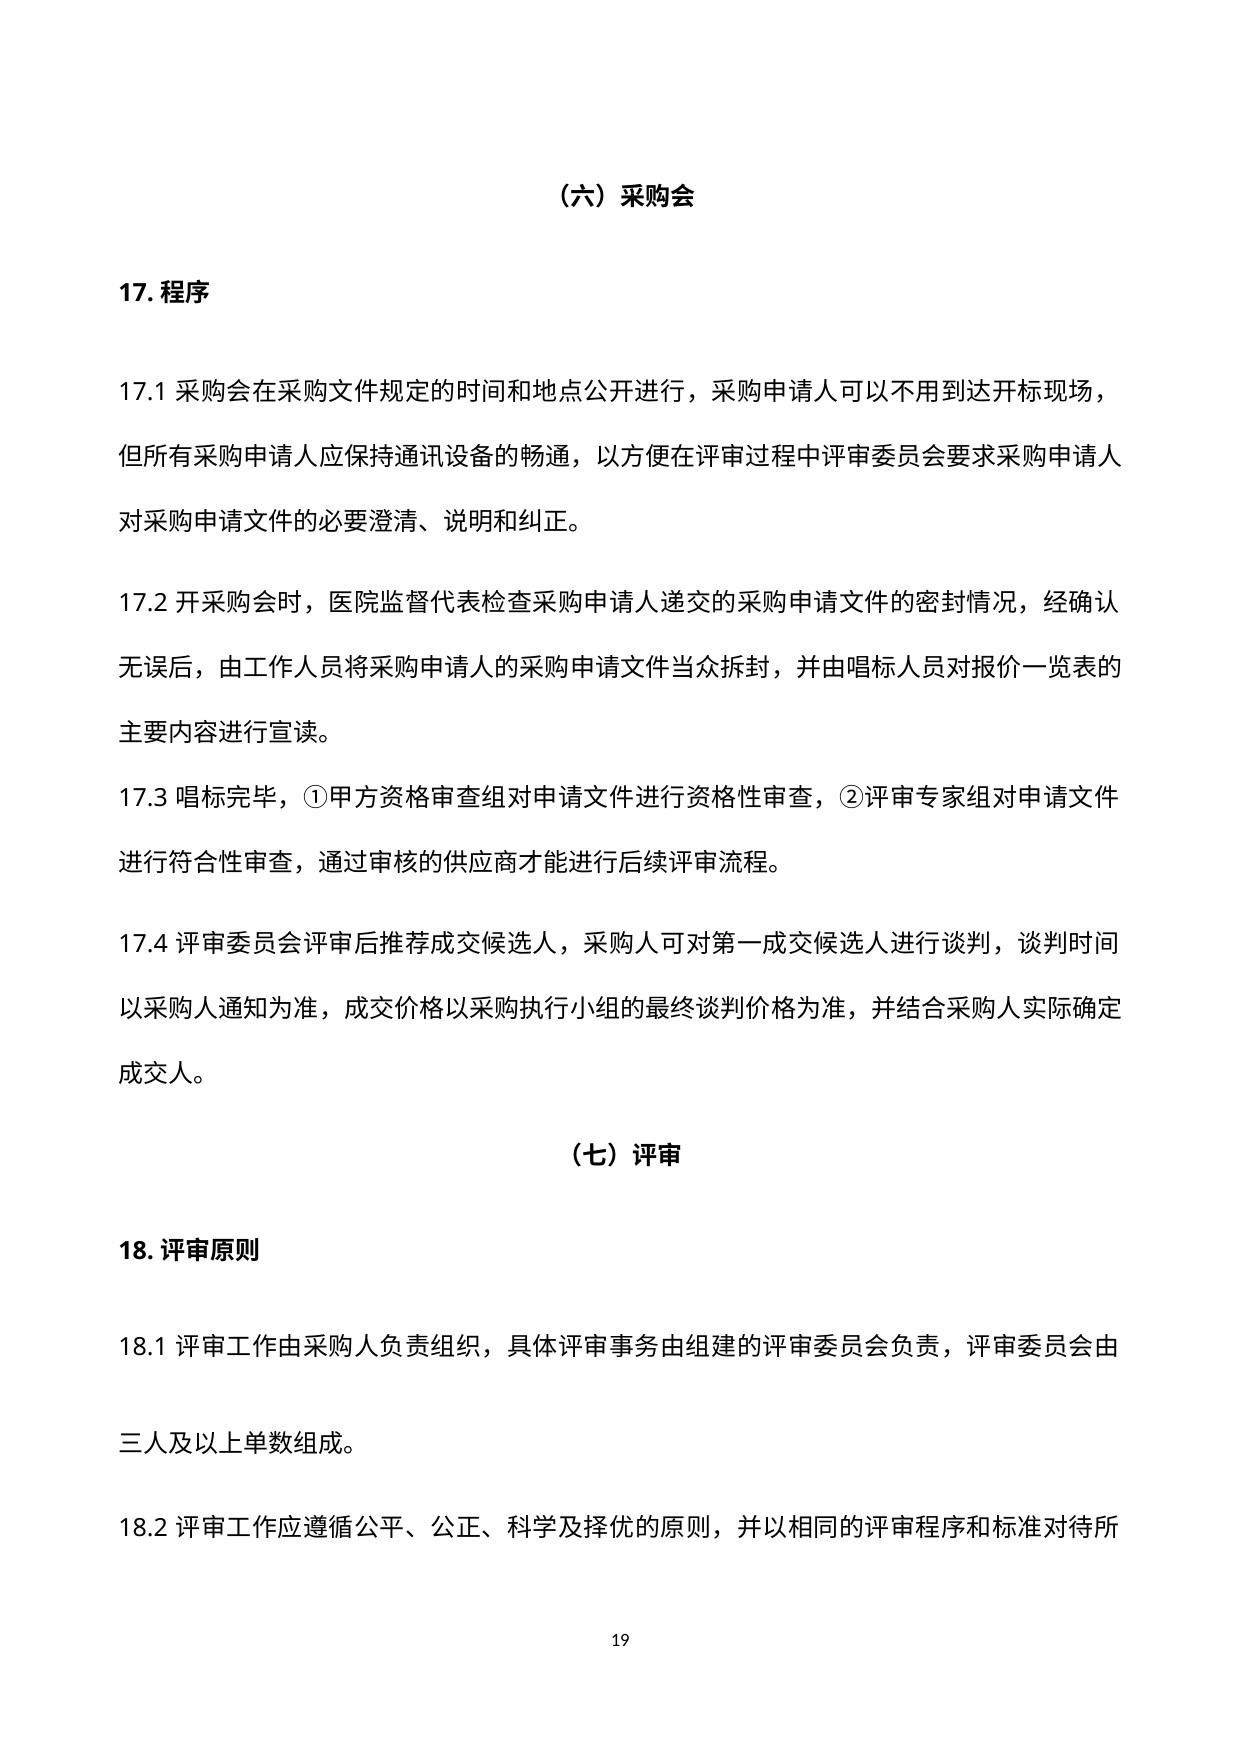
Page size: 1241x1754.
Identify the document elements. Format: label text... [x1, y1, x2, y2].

text 17.1 采购会在采购文件规定的时间和地点公开进行，采购申请人可以不用到达开标现场，但所有采购申请人应保持通讯设备的畅通，以方便在评审过程中评审委员会要求采购申请人对采购申请文件的必要澄清、说明和纠正。 [118, 357, 1122, 552]
subtitle （七）评审 [118, 1121, 1122, 1186]
subtitle 18. 评审原则 [118, 1216, 1122, 1281]
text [118, 1493, 1122, 1558]
text 17.2 开采购会时，医院监督代表检查采购申请人递交的采购申请文件的密封情况，经确认无误后，由工作人员将采购申请人的采购申请文件当众拆封，并由唱标人员对报价一览表的主要内容进行宣读。 [118, 568, 1122, 763]
subtitle （六）采购会 [118, 162, 1122, 227]
text 17.4 评审委员会评审后推荐成交候选人，采购人可对第一成交候选人进行谈判，谈判时间以采购人通知为准，成交价格以采购执行小组的最终谈判价格为准，并结合采购人实际确定成交人。 [118, 909, 1122, 1104]
text 17.3 唱标完毕，①甲方资格审查组对申请文件进行资格性审查，②评审专家组对申请文件进行符合性审查，通过审核的供应商才能进行后续评审流程。 [118, 763, 1122, 893]
text 18.1 评审工作由采购人负责组织，具体评审事务由组建的评审委员会负责，评审委员会由三人及以上单数组成。 [118, 1312, 1122, 1474]
subtitle 17. 程序 [118, 258, 1122, 323]
